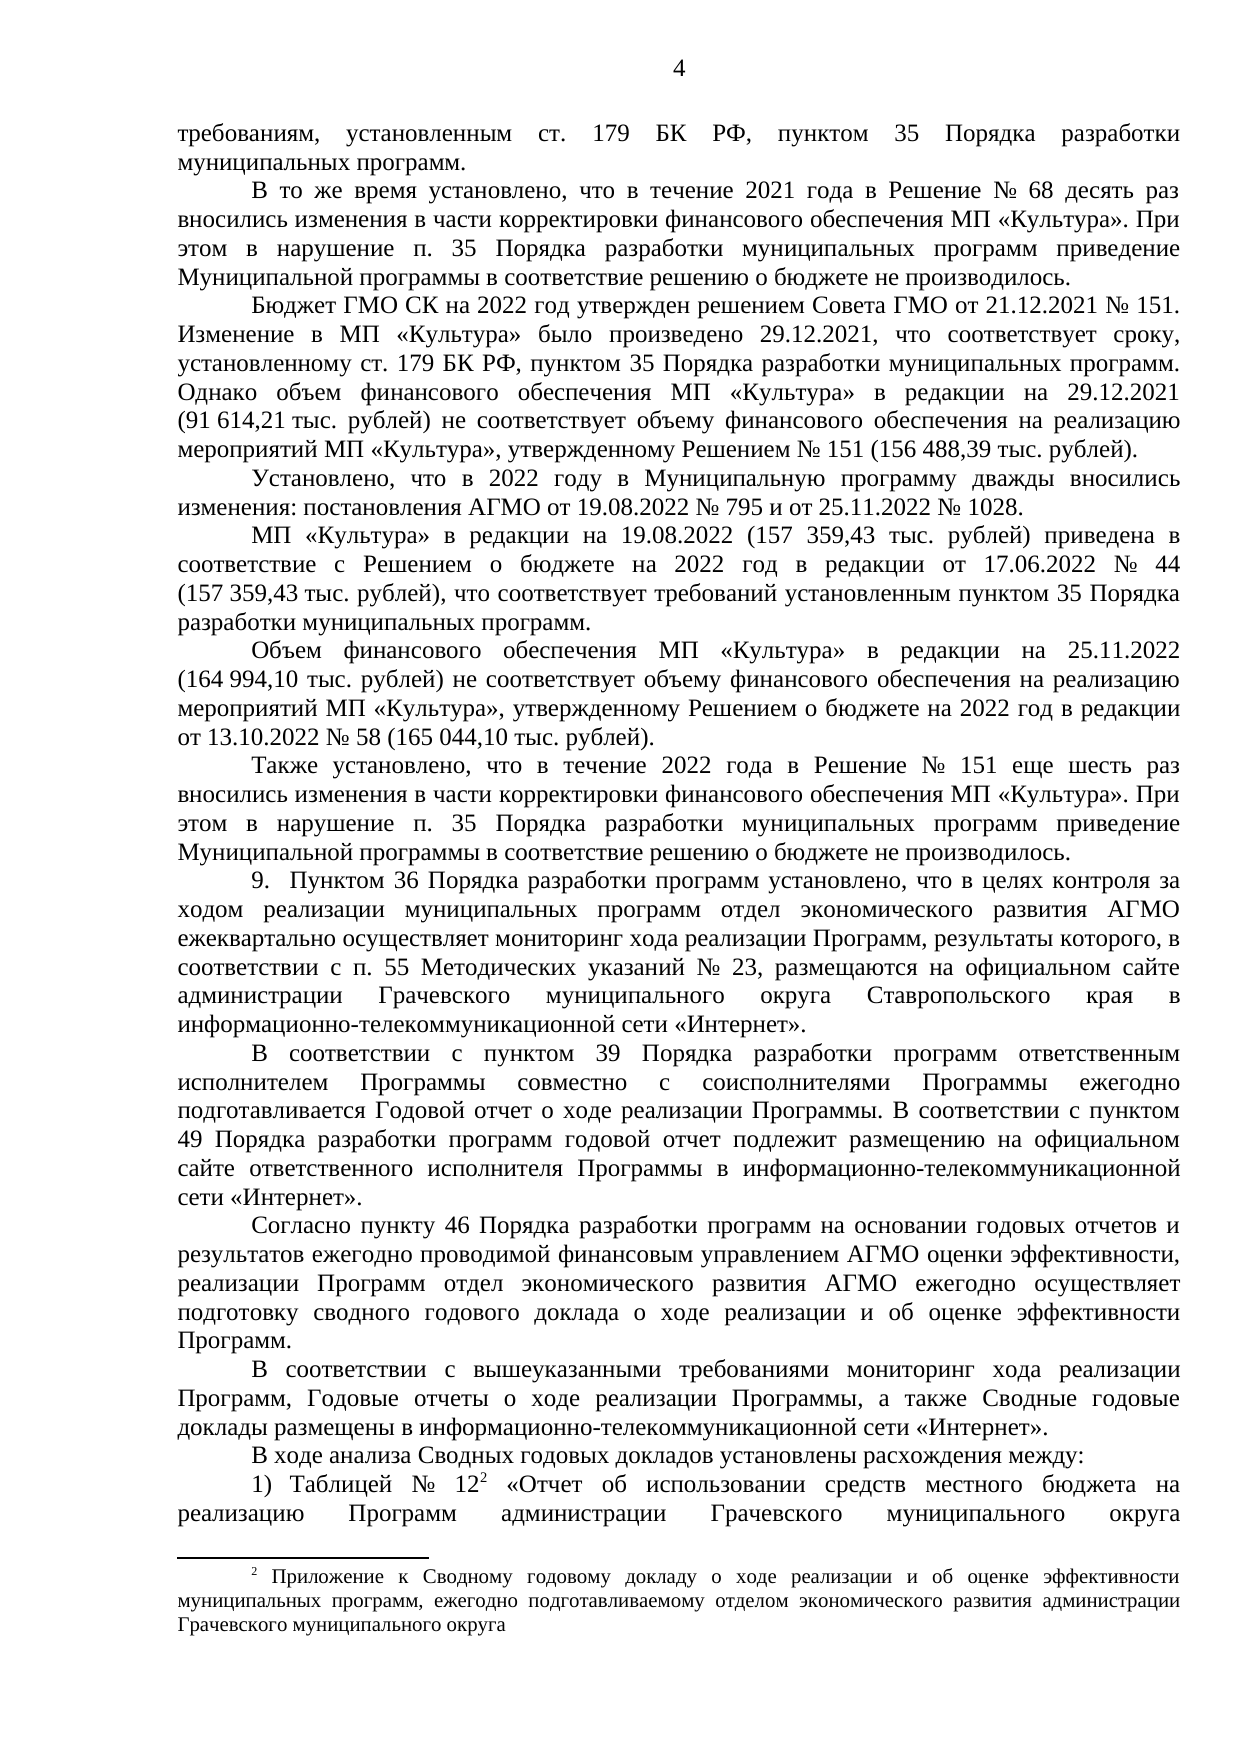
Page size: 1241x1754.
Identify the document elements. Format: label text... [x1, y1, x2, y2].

text Объем финансового обеспечения МП «Культура» в редакции на 25.11.2022 (164 994,10 тыс. рублей) не соответствует объему финансового обеспечения на реализацию мероприятий МП «Культура», утвержденному Решением о бюджете на 2022 год в редакции от 13.10.2022 № 58 (165 044,10 тыс. рублей). [177, 636, 1181, 751]
text В то же время установлено, что в течение 2021 года в Решение № 68 десять раз вносились изменения в части корректировки финансового обеспечения МП «Культура». При этом в нарушение п. 35 Порядка разработки муниципальных программ приведение Муниципальной программы в соответствие решению о бюджете не производилось. [177, 176, 1181, 291]
text Также установлено, что в течение 2022 года в Решение № 151 еще шесть раз вносились изменения в части корректировки финансового обеспечения МП «Культура». При этом в нарушение п. 35 Порядка разработки муниципальных программ приведение Муниципальной программы в соответствие решению о бюджете не производилось. [177, 751, 1181, 866]
text МП «Культура» в редакции на 19.08.2022 (157 359,43 тыс. рублей) приведена в соответствие с Решением о бюджете на 2022 год в редакции от 17.06.2022 № 44 (157 359,43 тыс. рублей), что соответствует требований установленным пунктом 35 Порядка разработки муниципальных программ. [177, 521, 1181, 636]
text Согласно пункту 46 Порядка разработки программ на основании годовых отчетов и результатов ежегодно проводимой финансовым управлением АГМО оценки эффективности, реализации Программ отдел экономического развития АГМО ежегодно осуществляет подготовку сводного годового доклада о ходе реализации и об оценке эффективности Программ. [177, 1211, 1181, 1354]
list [177, 1469, 1181, 1527]
list Пунктом 36 Порядка разработки программ установлено, что в целях контроля за ходом реализации муниципальных программ отдел экономического развития АГМО ежеквартально осуществляет мониторинг хода реализации Программ, результаты которого, в соответствии с п. 55 Методических указаний № 23, размещаются на официальном сайте администрации Грачевского муниципального округа Ставропольского края в информационно-телекоммуникационной сети «Интернет». [177, 866, 1181, 1038]
text Бюджет ГМО СК на 2022 год утвержден решением Совета ГМО от 21.12.2021 № 151. Изменение в МП «Культура» было произведено 29.12.2021, что соответствует сроку, установленному ст. 179 БК РФ, пунктом 35 Порядка разработки муниципальных программ. Однако объем финансового обеспечения МП «Культура» в редакции на 29.12.2021 (91 614,21 тыс. рублей) не соответствует объему финансового обеспечения на реализацию мероприятий МП «Культура», утвержденному Решением № 151 (156 488,39 тыс. рублей). [177, 291, 1181, 463]
text В соответствии с вышеуказанными требованиями мониторинг хода реализации Программ, Годовые отчеты о ходе реализации Программы, а также Сводные годовые доклады размещены в информационно-телекоммуникационной сети «Интернет». [177, 1354, 1181, 1441]
text Установлено, что в 2022 году в Муниципальную программу дважды вносились изменения: постановления АГМО от 19.08.2022 № 795 и от 25.11.2022 № 1028. [177, 463, 1181, 521]
text В ходе анализа Сводных годовых докладов установлены расхождения между: [177, 1441, 1181, 1469]
text В соответствии с пунктом 39 Порядка разработки программ ответственным исполнителем Программы совместно с соисполнителями Программы ежегодно подготавливается Годовой отчет о ходе реализации Программы. В соответствии с пунктом 49 Порядка разработки программ годовой отчет подлежит размещению на официальном сайте ответственного исполнителя Программы в информационно-телекоммуникационной сети «Интернет». [177, 1038, 1181, 1211]
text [177, 118, 1181, 176]
